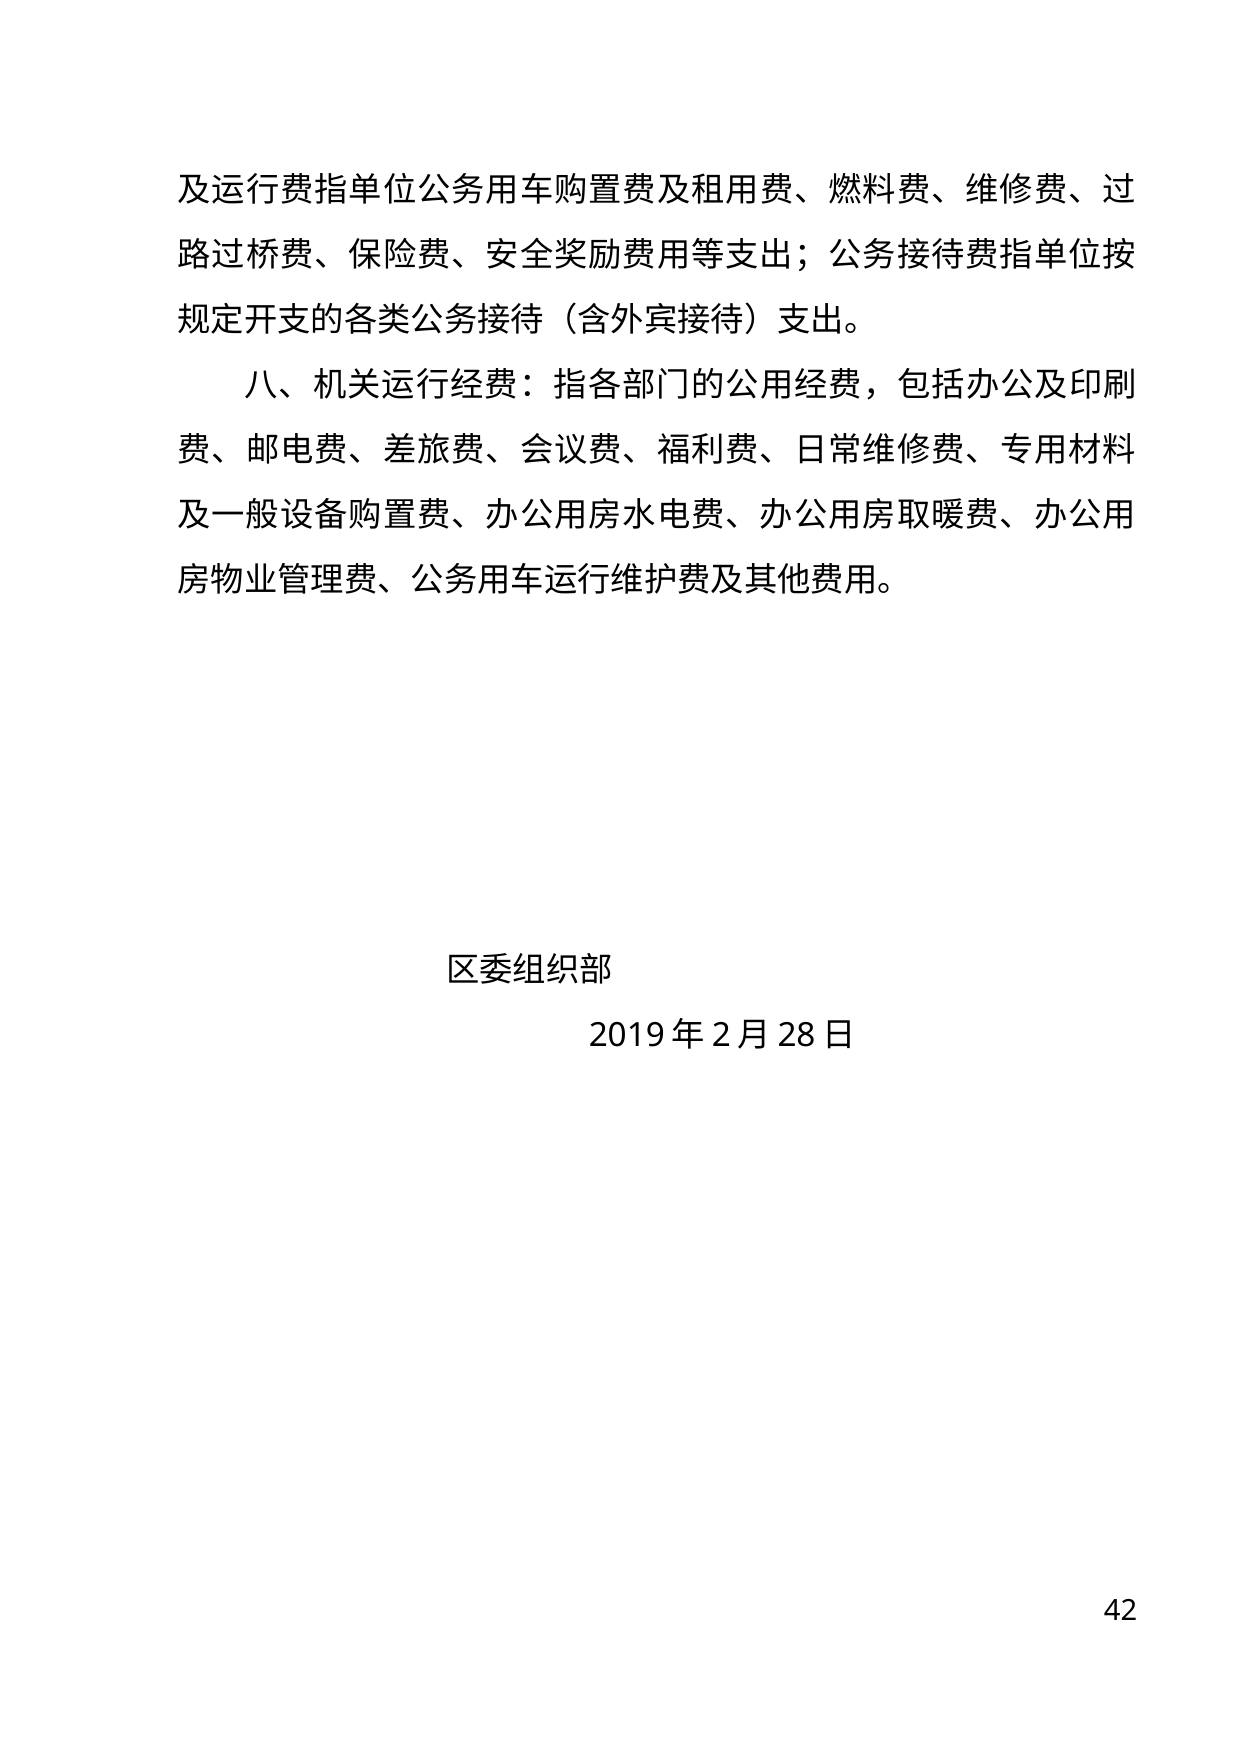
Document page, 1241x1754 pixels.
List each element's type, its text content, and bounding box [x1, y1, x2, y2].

text 2019年2月28日 [177, 1000, 1137, 1065]
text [177, 155, 1137, 350]
text 八、机关运行经费：指各部门的公用经费，包括办公及印刷费、邮电费、差旅费、会议费、福利费、日常维修费、专用材料及一般设备购置费、办公用房水电费、办公用房取暖费、办公用房物业管理费、公务用车运行维护费及其他费用。 [177, 350, 1137, 610]
text 区委组织部 [177, 935, 1137, 1000]
